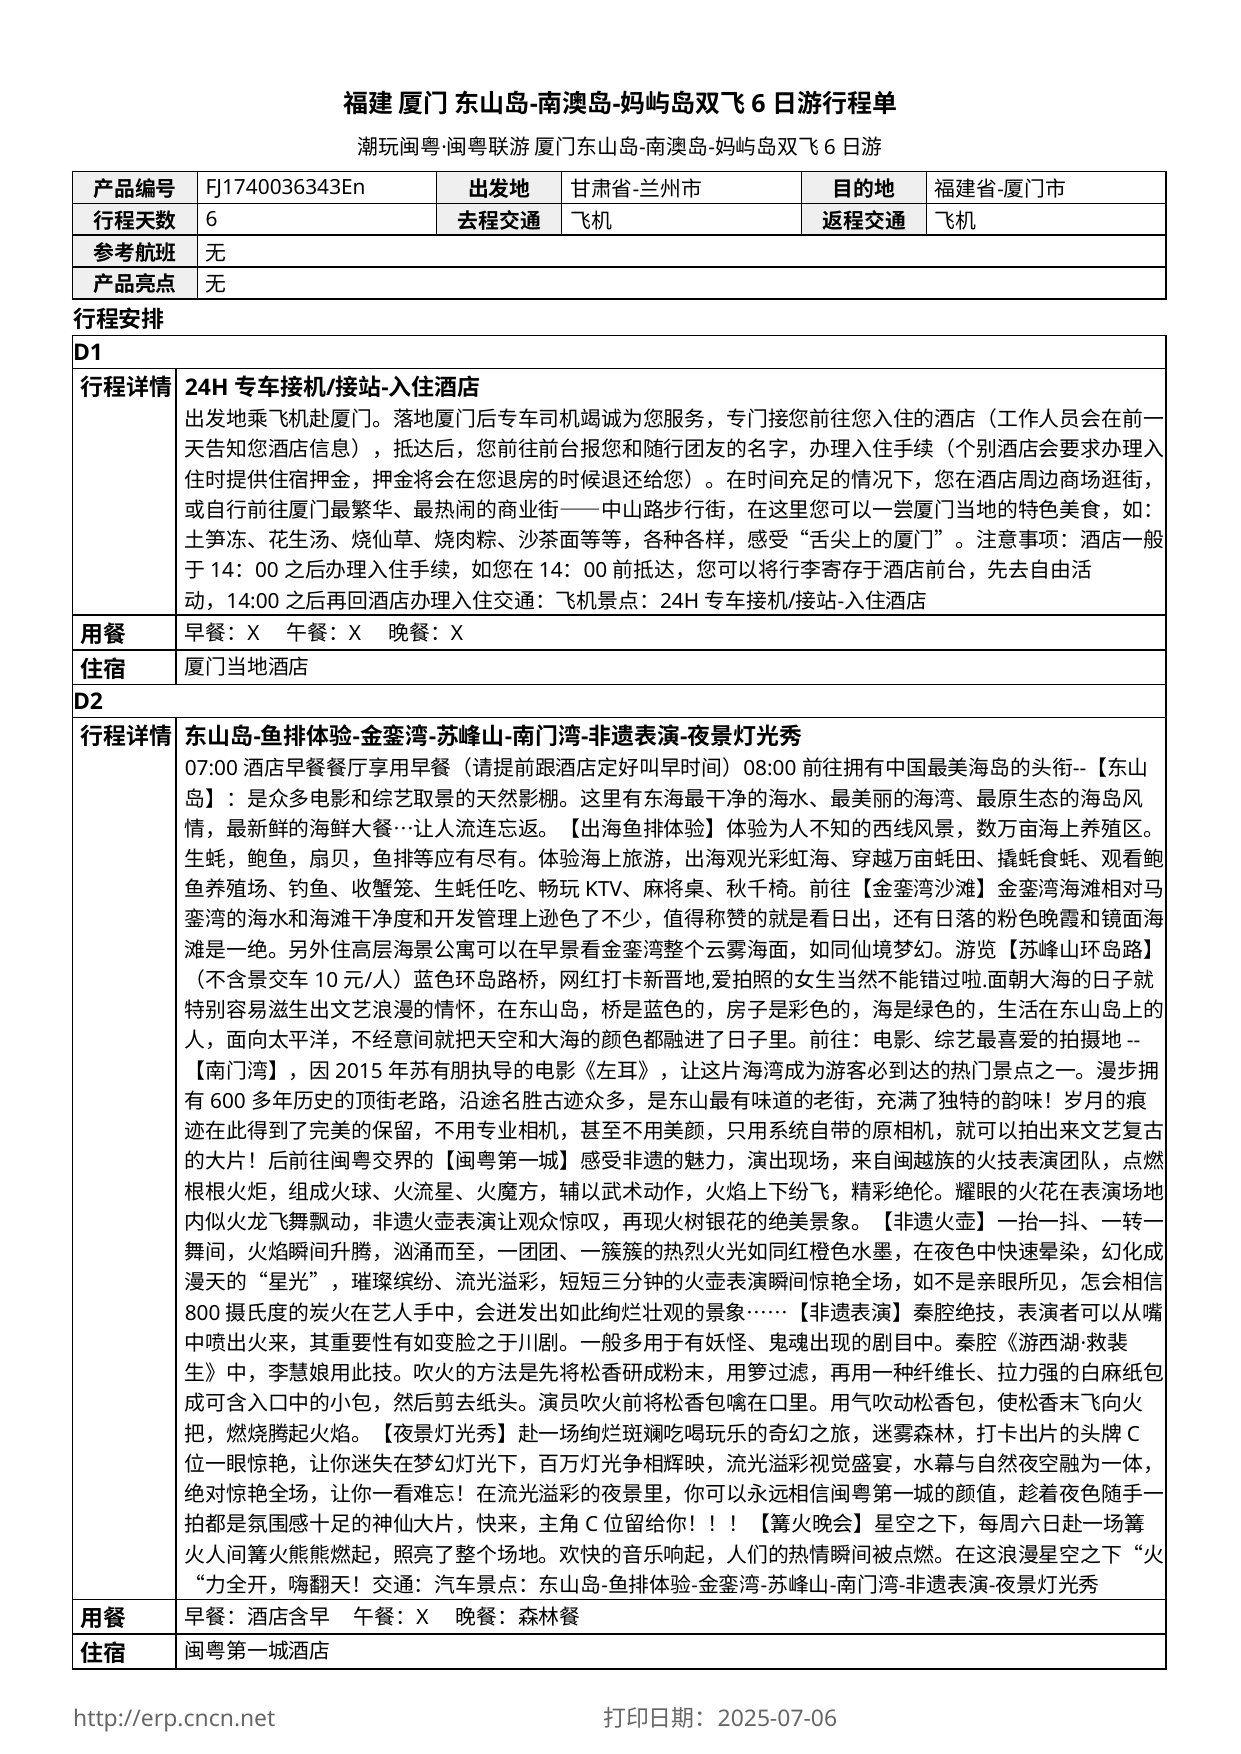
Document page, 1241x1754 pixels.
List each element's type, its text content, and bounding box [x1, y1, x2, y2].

table_cell 东山岛-鱼排体验-金銮湾-苏峰山-南门湾-非遗表演-夜景灯光秀 07:00 酒店早餐餐厅享用早餐（请提前跟酒店定好叫早时间） [177, 718, 1165, 1598]
table_cell 住宿 [73, 651, 175, 684]
table_cell 行程详情 [73, 718, 175, 1598]
table_cell 行程天数 [73, 204, 197, 234]
table_cell 厦门当地酒店 [177, 651, 1165, 684]
table_cell 住宿 [73, 1635, 175, 1668]
table_cell 24H 专车接机/接站-入住酒店 出发地乘飞机赴厦门。落地厦门后专车司机竭诚为您服务，专门接您前往您入住的酒店（工作人员会在前一天告知您酒店信息），抵达后，您前往前台报您和随行团友的名字，办理入住手续（个别酒店会要求办理入住时提供住宿押金，押金将会在您退房的时候退还给您）。在时间充足的情况下，您在酒店周边商场逛街，或自行前往厦门最繁华、最热闹的商业街——中山路步行街，在这里您可以一尝厦门当地的特色美食，如：土笋冻、花生汤、烧仙草、烧肉粽、沙茶面等等，各种 [177, 369, 1165, 614]
table_cell 早餐：X 午餐：X 晚餐：X [177, 616, 1165, 649]
text 行程安排 [73, 301, 1167, 334]
table_cell 6 [198, 204, 436, 234]
table_cell 产品亮点 [73, 268, 197, 298]
table_cell 无 [198, 236, 1165, 266]
table_header D1 [73, 336, 1165, 368]
table_cell 闽粤第一城酒店 [177, 1635, 1165, 1668]
table_cell 返程交通 [802, 204, 926, 234]
table_header 目的地 [802, 172, 926, 203]
table_cell D2 [73, 685, 1165, 717]
table_cell 行程详情 [73, 369, 175, 614]
table_header FJ1740036343En [198, 172, 436, 203]
table_cell 用餐 [73, 616, 175, 649]
table_header 甘肃省-兰州市 [562, 172, 801, 203]
table_cell 飞机 [927, 204, 1165, 234]
table_header 福建省-厦门市 [927, 172, 1165, 203]
text 潮玩闽粤·闽粤联游 厦门东山岛-南澳岛-妈屿岛双飞 6 日游 [73, 130, 1167, 160]
table_cell 无 [198, 268, 1165, 298]
table_cell 用餐 [73, 1600, 175, 1633]
table_cell 去程交通 [437, 204, 561, 234]
table_cell 参考航班 [73, 236, 197, 266]
table_header 出发地 [437, 172, 561, 203]
table_cell 早餐：酒店含早 午餐：X 晚餐：森林餐 [177, 1600, 1165, 1633]
table_cell 飞机 [562, 204, 801, 234]
table_header 产品编号 [73, 172, 197, 203]
text 福建 厦门 东山岛-南澳岛-妈屿岛双飞 6 日游行程单 [73, 83, 1167, 119]
